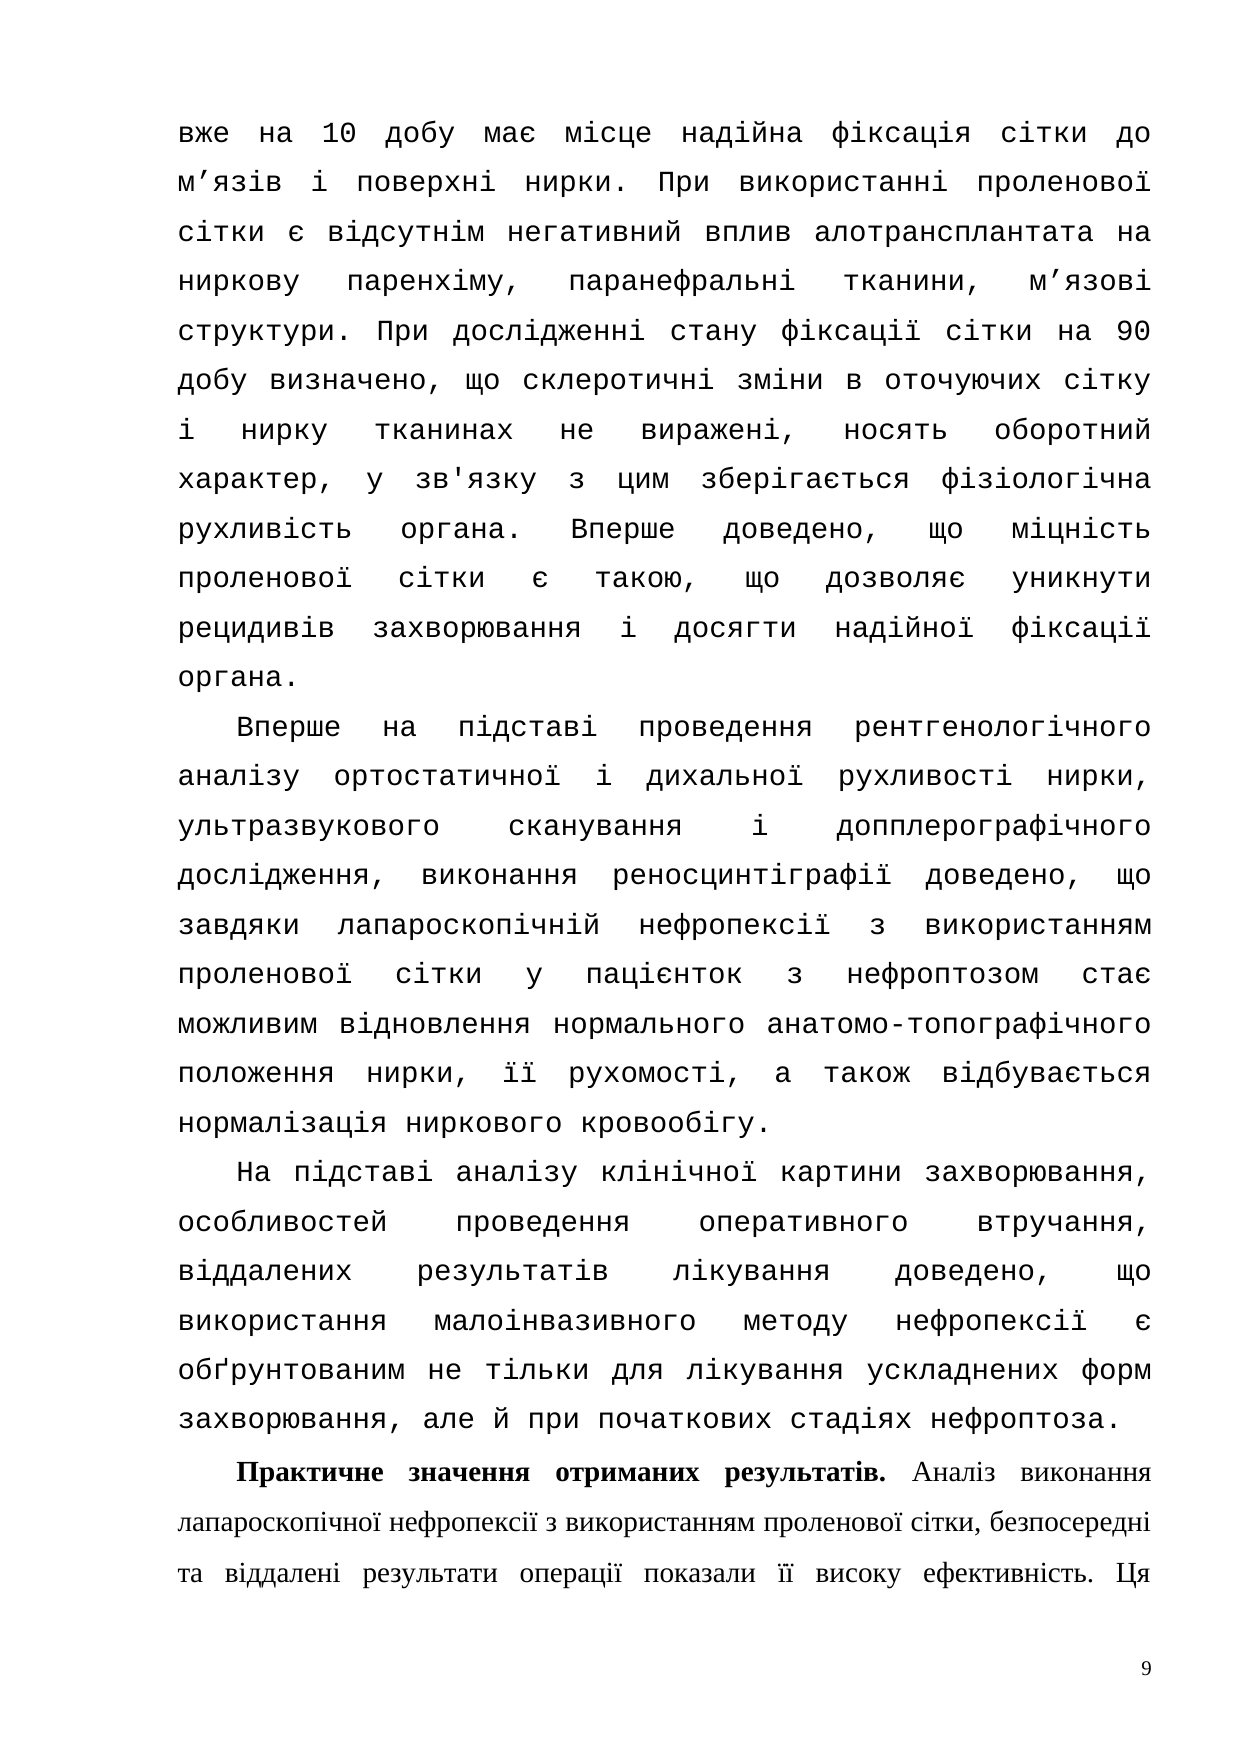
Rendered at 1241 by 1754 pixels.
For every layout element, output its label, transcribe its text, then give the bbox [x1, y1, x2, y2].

text На підставі аналізу клінічної картини захворювання, особливостей проведення оперативного втручання, віддалених результатів лікування доведено, що використання малоінвазивного методу нефропексії є обґрунтованим не тільки для лікування ускладнених форм захворювання, але й при початкових стадіях нефроптоза. [177, 1157, 1152, 1438]
text Вперше на підставі проведення рентгенологічного аналізу ортостатичної і дихальної рухливості нирки, ультразвукового сканування і допплерографічного дослідження, виконання реносцинтіграфії доведено, що завдяки лапароскопічній нефропексії з використанням проленової сітки у пацієнток з нефроптозом стає можливим відновлення нормального анатомо-топографічного положення нирки, її рухомості, а також відбувається нормалізація ниркового кровообігу. [177, 712, 1152, 1141]
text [177, 118, 1152, 695]
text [177, 1454, 1152, 1588]
